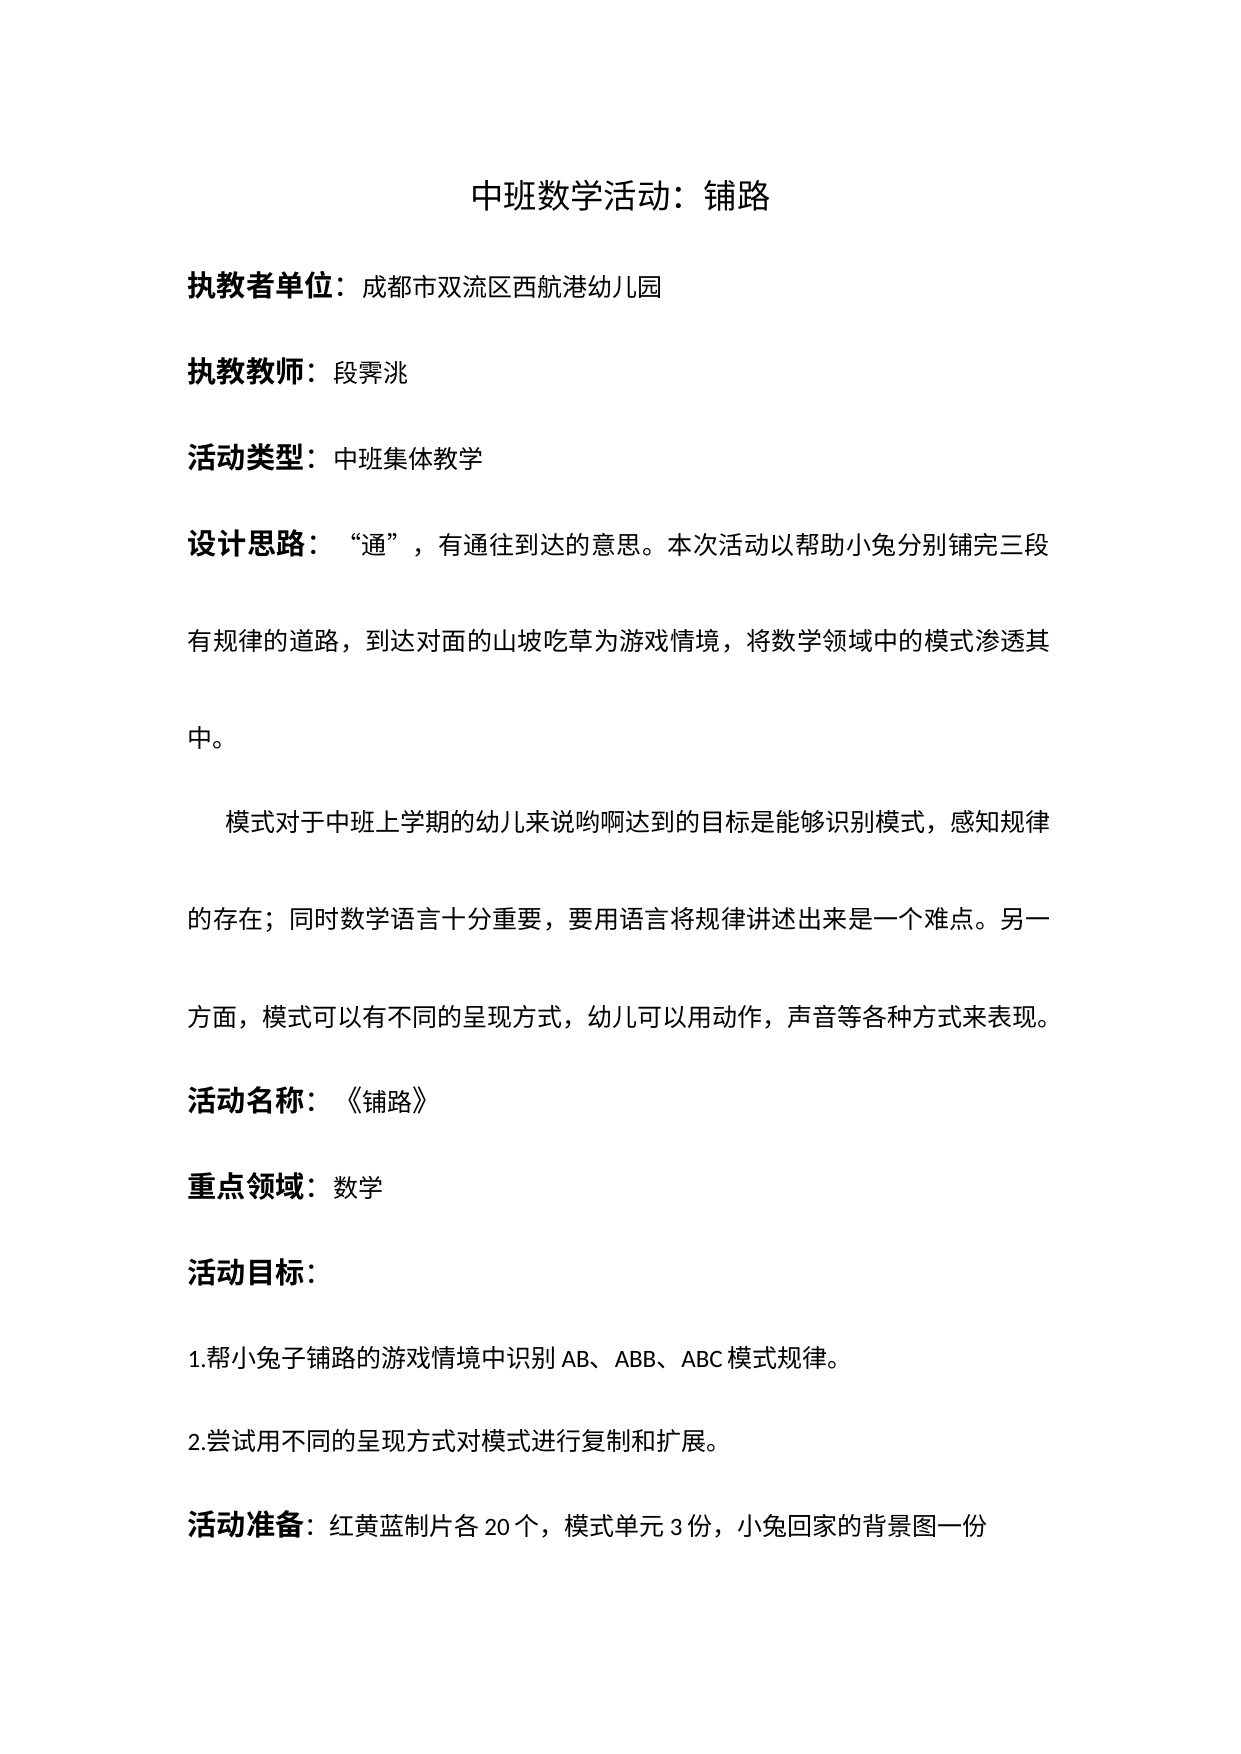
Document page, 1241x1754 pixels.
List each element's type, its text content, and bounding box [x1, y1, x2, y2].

text 1.帮小兔子铺路的游戏情境中识别AB、ABB、ABC模式规律。 [187, 1324, 1053, 1389]
text 活动类型：中班集体教学 [187, 423, 1053, 488]
text 设计思路：“通”，有通往到达的意思。本次活动以帮助小兔分别铺完三段有规律的道路，到达对面的山坡吃草为游戏情境，将数学领域中的模式渗透其中。 [187, 509, 1053, 769]
text 2.尝试用不同的呈现方式对模式进行复制和扩展。 [187, 1407, 1053, 1472]
text 中班数学活动：铺路 [187, 162, 1053, 227]
text 模式对于中班上学期的幼儿来说哟啊达到的目标是能够识别模式，感知规律的存在；同时数学语言十分重要，要用语言将规律讲述出来是一个难点。另一方面，模式可以有不同的呈现方式，幼儿可以用动作，声音等各种方式来表现。 [187, 788, 1053, 1048]
text 活动准备：红黄蓝制片各20个，模式单元3份，小兔回家的背景图一份 [187, 1490, 1053, 1555]
text 活动名称：《铺路》 [187, 1066, 1053, 1131]
text 活动目标： [187, 1238, 1053, 1303]
text 重点领域：数学 [187, 1152, 1053, 1217]
text 执教者单位：成都市双流区西航港幼儿园 [187, 251, 1053, 316]
text 执教教师：段霁洮 [187, 337, 1053, 402]
